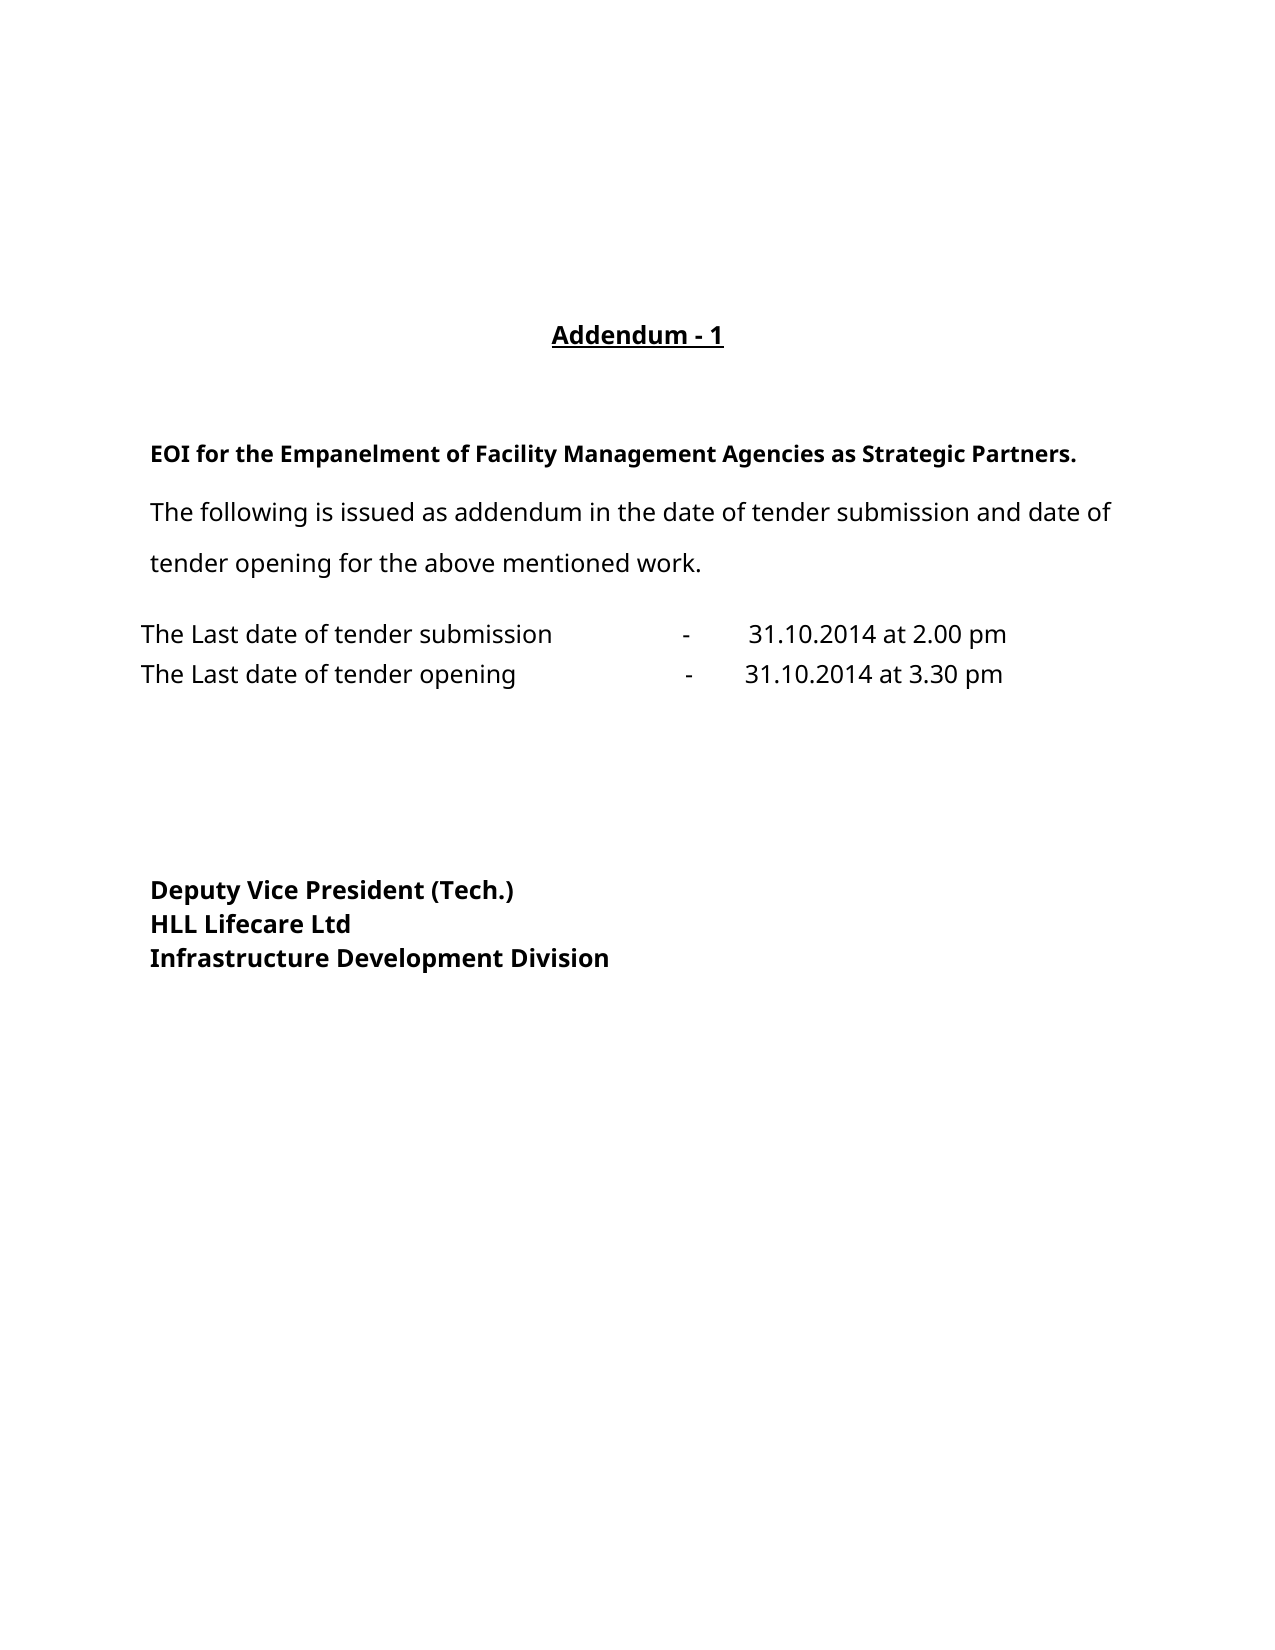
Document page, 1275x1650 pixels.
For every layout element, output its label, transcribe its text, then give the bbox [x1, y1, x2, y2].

text EOI for the Empanelment of Facility Management Agencies as Strategic Partners. [150, 437, 1125, 469]
list The Last date of tender submission - 31.10.2014 at 2.00 pm [141, 617, 1125, 651]
text HLL Lifecare Ltd [150, 906, 1125, 940]
text The following is issued as addendum in the date of tender submission and date of tender opening for the above mentioned work. [150, 494, 1125, 579]
list The Last date of tender opening - 31.10.2014 at 3.30 pm [141, 656, 1125, 690]
text Infrastructure Development Division [150, 940, 1125, 974]
text Deputy Vice President (Tech.) [150, 872, 1125, 906]
text Addendum - 1 [150, 317, 1125, 352]
